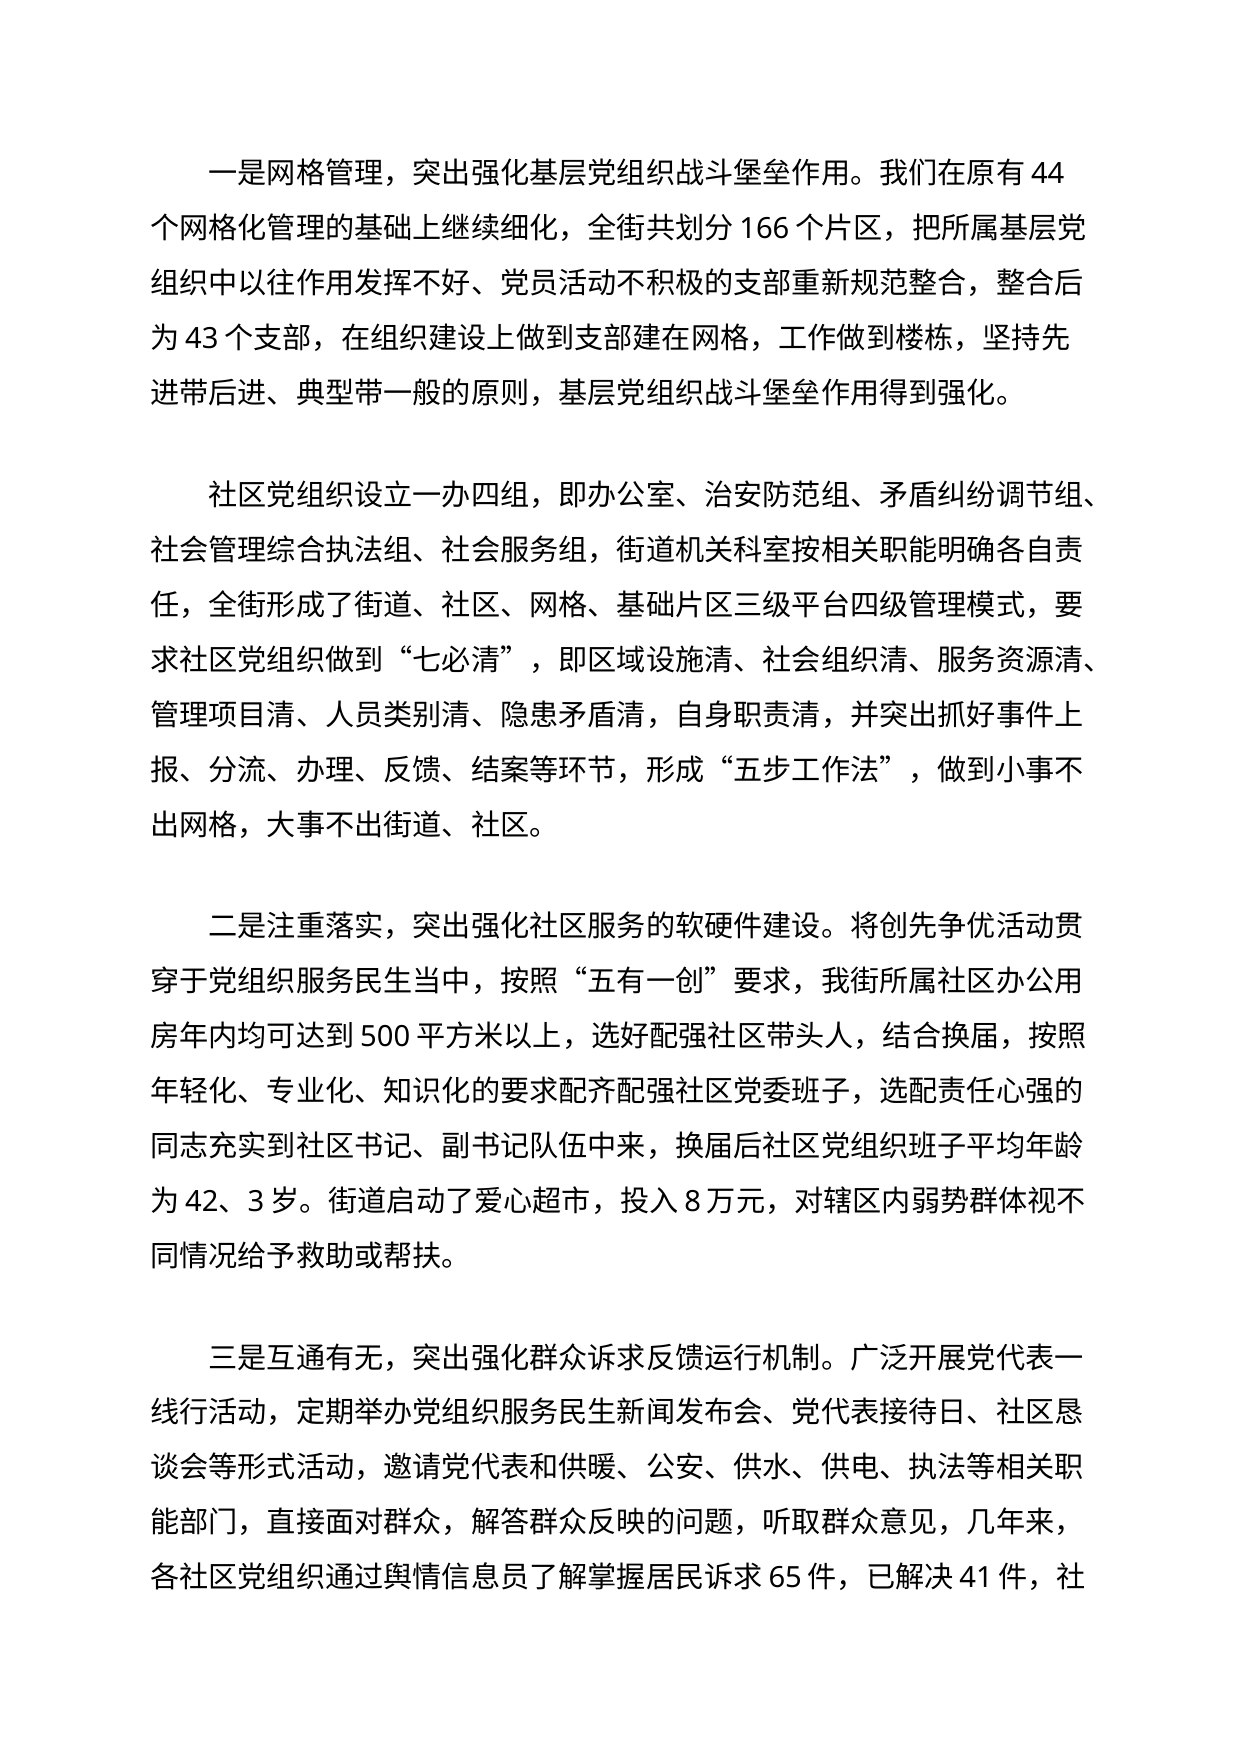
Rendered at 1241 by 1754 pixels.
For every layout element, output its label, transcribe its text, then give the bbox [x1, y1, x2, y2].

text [150, 1334, 1090, 1596]
text 二是注重落实，突出强化社区服务的软硬件建设。将创先争优活动贯穿于党组织服务民生当中，按照“五有一创”要求，我街所属社区办公用房年内均可达到500平方米以上，选好配强社区带头人，结合换届，按照年轻化、专业化、知识化的要求配齐配强社区党委班子，选配责任心强的同志充实到社区书记、副书记队伍中来，换届后社区党组织班子平均年龄为42、3岁。街道启动了爱心超市，投入8万元，对辖区内弱势群体视不同情况给予救助或帮扶。 [150, 903, 1090, 1275]
text 一是网格管理，突出强化基层党组织战斗堡垒作用。我们在原有44个网格化管理的基础上继续细化，全街共划分166个片区，把所属基层党组织中以往作用发挥不好、党员活动不积极的支部重新规范整合，整合后为43个支部，在组织建设上做到支部建在网格，工作做到楼栋，坚持先进带后进、典型带一般的原则，基层党组织战斗堡垒作用得到强化。 [150, 150, 1090, 412]
text 社区党组织设立一办四组，即办公室、治安防范组、矛盾纠纷调节组、社会管理综合执法组、社会服务组，街道机关科室按相关职能明确各自责任，全街形成了街道、社区、网格、基础片区三级平台四级管理模式，要求社区党组织做到“七必清”，即区域设施清、社会组织清、服务资源清、管理项目清、人员类别清、隐患矛盾清，自身职责清，并突出抓好事件上报、分流、办理、反馈、结案等环节，形成“五步工作法”，做到小事不出网格，大事不出街道、社区。 [150, 472, 1090, 843]
